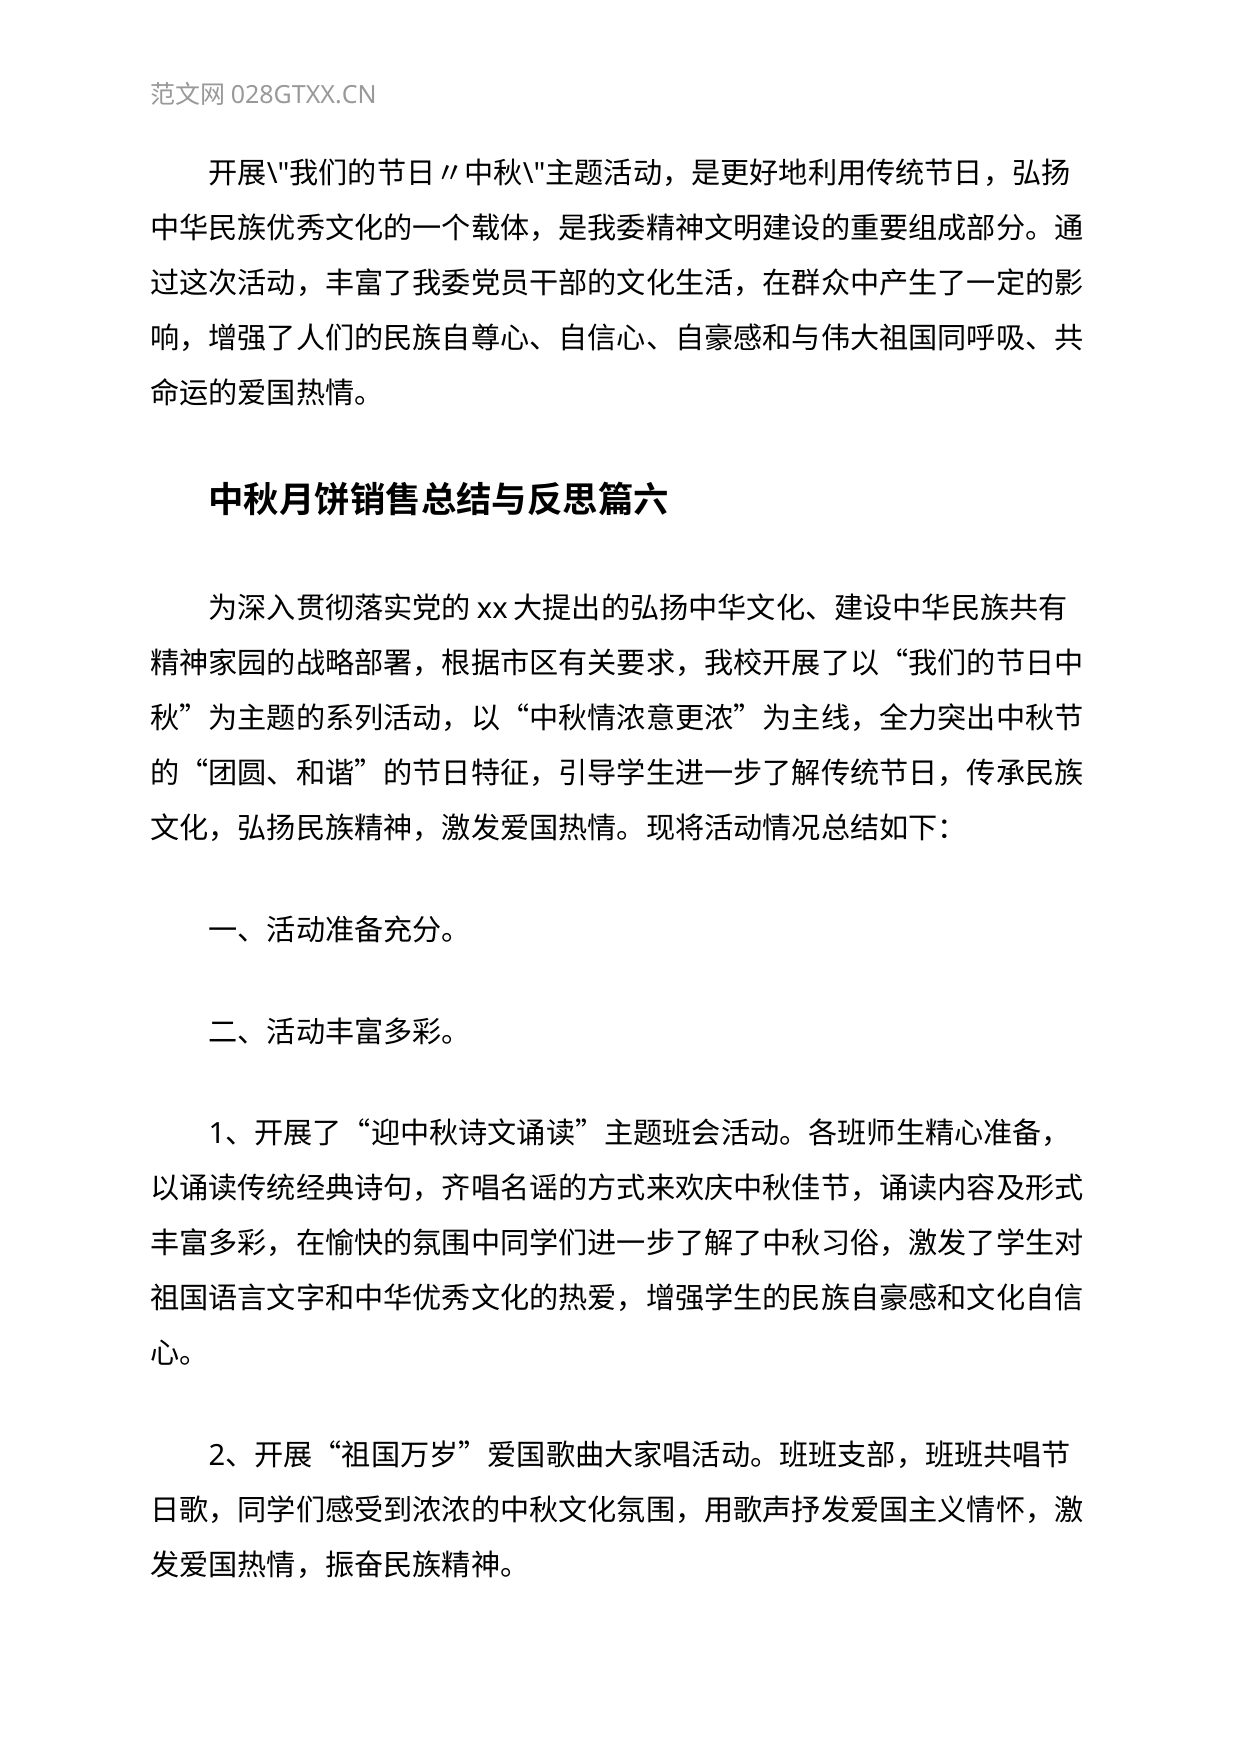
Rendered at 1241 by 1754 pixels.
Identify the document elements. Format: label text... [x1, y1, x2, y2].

text 二、活动丰富多彩。 [150, 1008, 1090, 1050]
text 中秋月饼销售总结与反思篇六 [150, 471, 1090, 523]
text 开展\"我们的节日〃中秋\"主题活动，是更好地利用传统节日，弘扬中华民族优秀文化的一个载体，是我委精神文明建设的重要组成部分。通过这次活动，丰富了我委党员干部的文化生活，在群众中产生了一定的影响，增强了人们的民族自尊心、自信心、自豪感和与伟大祖国同呼吸、共命运的爱国热情。 [150, 150, 1090, 412]
text 为深入贯彻落实党的xx大提出的弘扬中华文化、建设中华民族共有精神家园的战略部署，根据市区有关要求，我校开展了以“我们的节日中秋”为主题的系列活动，以“中秋情浓意更浓”为主线，全力突出中秋节的“团圆、和谐”的节日特征，引导学生进一步了解传统节日，传承民族文化，弘扬民族精神，激发爱国热情。现将活动情况总结如下： [150, 585, 1090, 847]
text 一、活动准备充分。 [150, 906, 1090, 949]
text 2、开展“祖国万岁”爱国歌曲大家唱活动。班班支部，班班共唱节日歌，同学们感受到浓浓的中秋文化氛围，用歌声抒发爱国主义情怀，激发爱国热情，振奋民族精神。 [150, 1431, 1090, 1583]
text 1、开展了“迎中秋诗文诵读”主题班会活动。各班师生精心准备，以诵读传统经典诗句，齐唱名谣的方式来欢庆中秋佳节，诵读内容及形式丰富多彩，在愉快的氛围中同学们进一步了解了中秋习俗，激发了学生对祖国语言文字和中华优秀文化的热爱，增强学生的民族自豪感和文化自信心。 [150, 1110, 1090, 1372]
